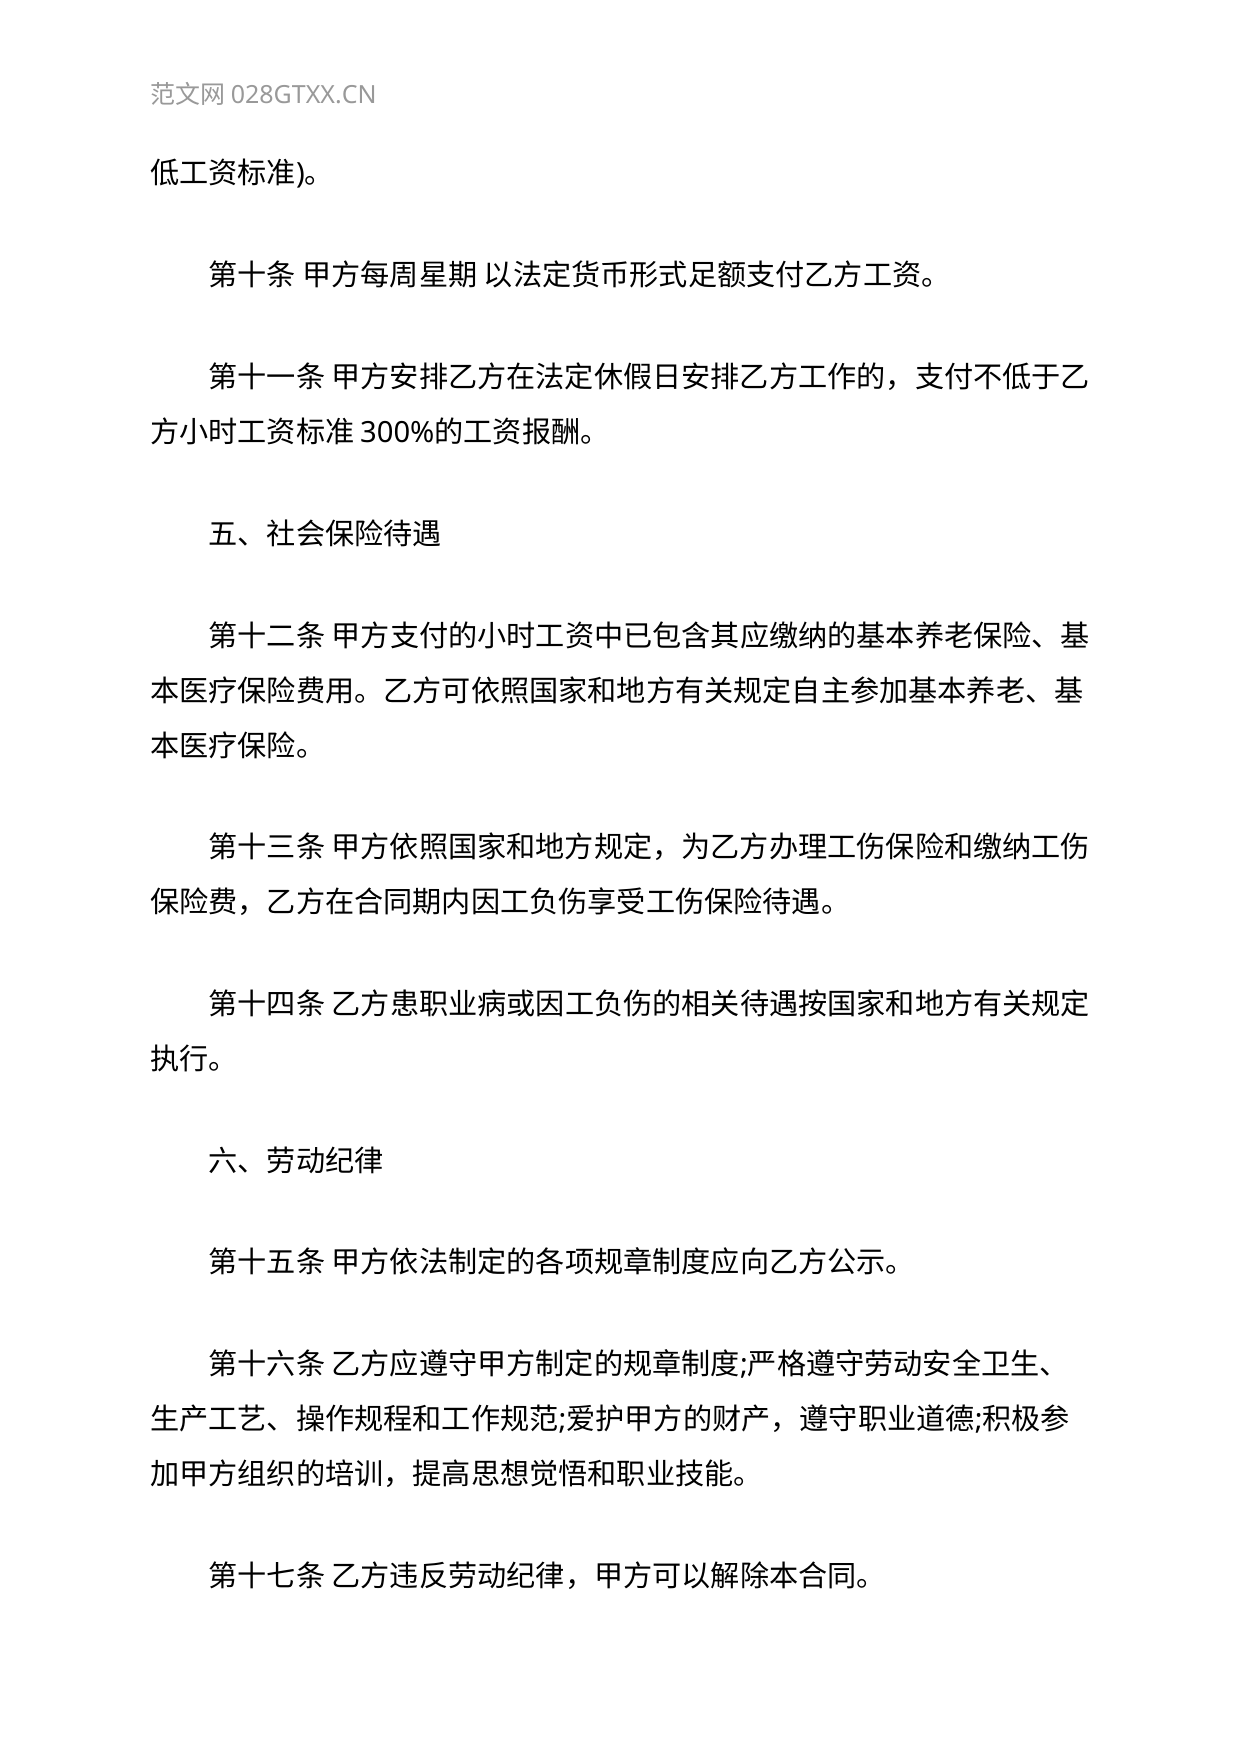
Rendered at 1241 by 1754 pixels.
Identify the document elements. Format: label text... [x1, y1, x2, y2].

text 六、劳动纪律 [150, 1137, 1090, 1179]
text 第十四条 乙方患职业病或因工负伤的相关待遇按国家和地方有关规定执行。 [150, 981, 1090, 1078]
text 第十一条 甲方安排乙方在法定休假日安排乙方工作的，支付不低于乙方小时工资标准300%的工资报酬。 [150, 354, 1090, 451]
text 第十三条 甲方依照国家和地方规定，为乙方办理工伤保险和缴纳工伤保险费，乙方在合同期内因工负伤享受工伤保险待遇。 [150, 824, 1090, 921]
text 第十六条 乙方应遵守甲方制定的规章制度;严格遵守劳动安全卫生、生产工艺、操作规程和工作规范;爱护甲方的财产，遵守职业道德;积极参加甲方组织的培训，提高思想觉悟和职业技能。 [150, 1341, 1090, 1493]
text 第十条 甲方每周星期 以法定货币形式足额支付乙方工资。 [150, 252, 1090, 294]
text 第十二条 甲方支付的小时工资中已包含其应缴纳的基本养老保险、基本医疗保险费用。乙方可依照国家和地方有关规定自主参加基本养老、基本医疗保险。 [150, 612, 1090, 764]
text 第十七条 乙方违反劳动纪律，甲方可以解除本合同。 [150, 1553, 1090, 1595]
text 五、社会保险待遇 [150, 511, 1090, 553]
text 第十五条 甲方依法制定的各项规章制度应向乙方公示。 [150, 1239, 1090, 1281]
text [150, 150, 1090, 192]
